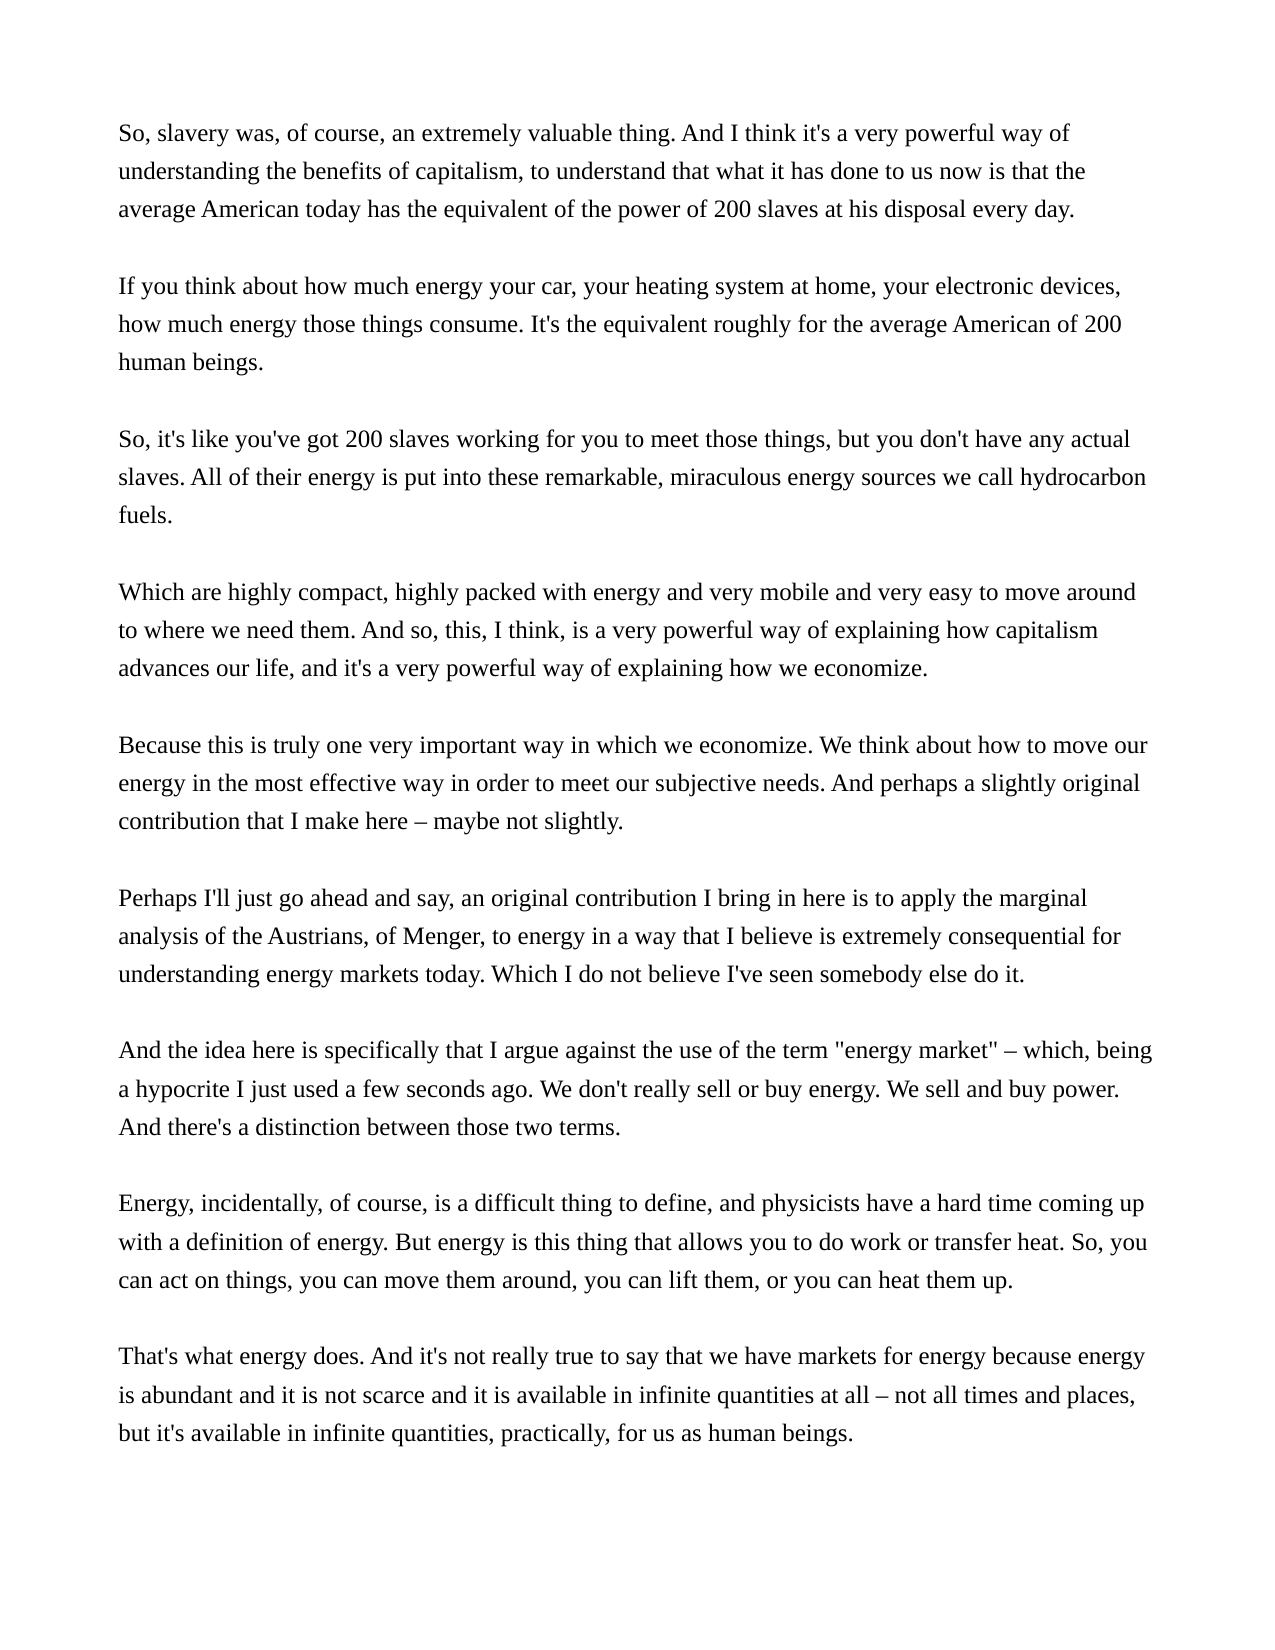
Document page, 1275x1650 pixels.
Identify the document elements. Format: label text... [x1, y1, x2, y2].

text Energy, incidentally, of course, is a difficult thing to define, and physicists have a hard time coming up with a definition of energy. But energy is this thing that allows you to do work or transfer heat. So, you can act on things, you can move them around, you can lift them, or you can heat them up. [118, 1188, 1157, 1294]
text Which are highly compact, highly packed with energy and very mobile and very easy to move around to where we need them. And so, this, I think, is a very powerful way of explaining how capitalism advances our life, and it's a very powerful way of explaining how we economize. [118, 577, 1157, 682]
text If you think about how much energy your car, your heating system at home, your electronic devices, how much energy those things consume. It's the equivalent roughly for the average American of 200 human beings. [118, 271, 1157, 376]
text That's what energy does. And it's not really true to say that we have markets for energy because energy is abundant and it is not scarce and it is available in infinite quantities at all – not all times and places, but it's available in infinite quantities, practically, for us as human beings. [118, 1341, 1157, 1447]
text Because this is truly one very important way in which we economize. We think about how to move our energy in the most effective way in order to meet our subjective needs. And perhaps a slightly original contribution that I make here – maybe not slightly. [118, 730, 1157, 835]
text And the idea here is specifically that I argue against the use of the term "energy market" – which, being a hypocrite I just used a few seconds ago. We don't really sell or buy energy. We sell and buy power. And there's a distinction between those two terms. [118, 1036, 1157, 1141]
text So, it's like you've got 200 slaves working for you to meet those things, but you don't have any actual slaves. All of their energy is put into these remarkable, miraculous energy sources we call hydrocarbon fuels. [118, 424, 1157, 529]
text So, slavery was, of course, an extremely valuable thing. And I think it's a very powerful way of understanding the benefits of capitalism, to understand that what it has done to us now is that the average American today has the equivalent of the power of 200 slaves at his disposal every day. [118, 118, 1157, 223]
text Perhaps I'll just go ahead and say, an original contribution I bring in here is to apply the marginal analysis of the Austrians, of Menger, to energy in a way that I believe is extremely consequential for understanding energy markets today. Which I do not believe I've seen somebody else do it. [118, 883, 1157, 988]
